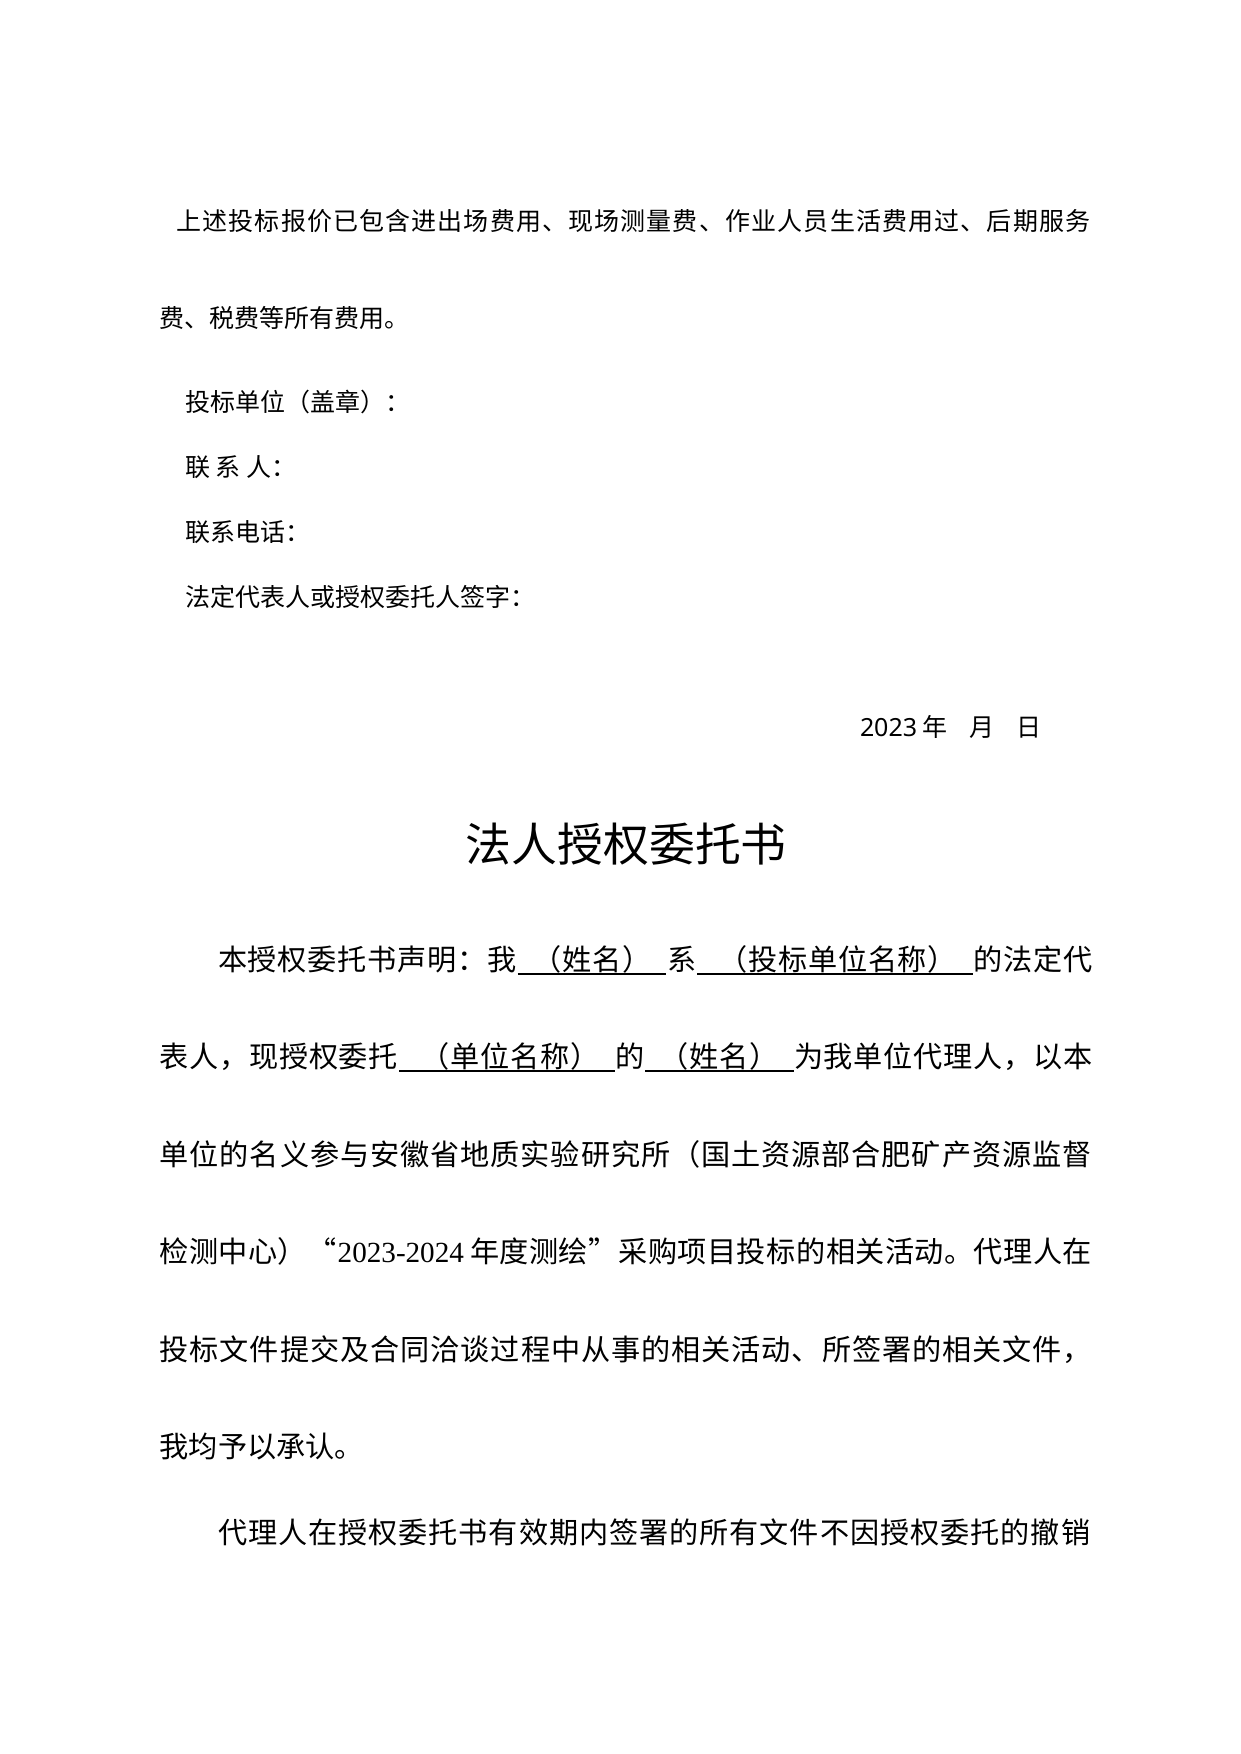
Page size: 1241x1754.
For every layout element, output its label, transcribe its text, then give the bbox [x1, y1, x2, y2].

text 投标单位（盖章）： [159, 368, 1092, 433]
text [159, 1499, 1092, 1564]
text 联 系 人： [159, 433, 1092, 498]
text 联系电话： [159, 498, 1092, 563]
text 本授权委托书声明：我 （姓名） 系 （投标单位名称） 的法定代表人，现授权委托 （单位名称） 的 （姓名） 为我单位代理人，以本单位的名义参与安徽省地质实验研究所（国土资源部合肥矿产资源监督检测中心）“2023-2024年度测绘”采购项目投标的相关活动。代理人在投标文件提交及合同洽谈过程中从事的相关活动、所签署的相关文件，我均予以承认。 [159, 925, 1092, 1477]
text 上述投标报价已包含进出场费用、现场测量费、作业人员生活费用过、后期服务费、税费等所有费用。 [159, 187, 1092, 349]
subtitle 法人授权委托书 [159, 793, 1092, 891]
text 2023年 月 日 [159, 693, 1092, 758]
text 法定代表人或授权委托人签字： [159, 563, 1092, 628]
